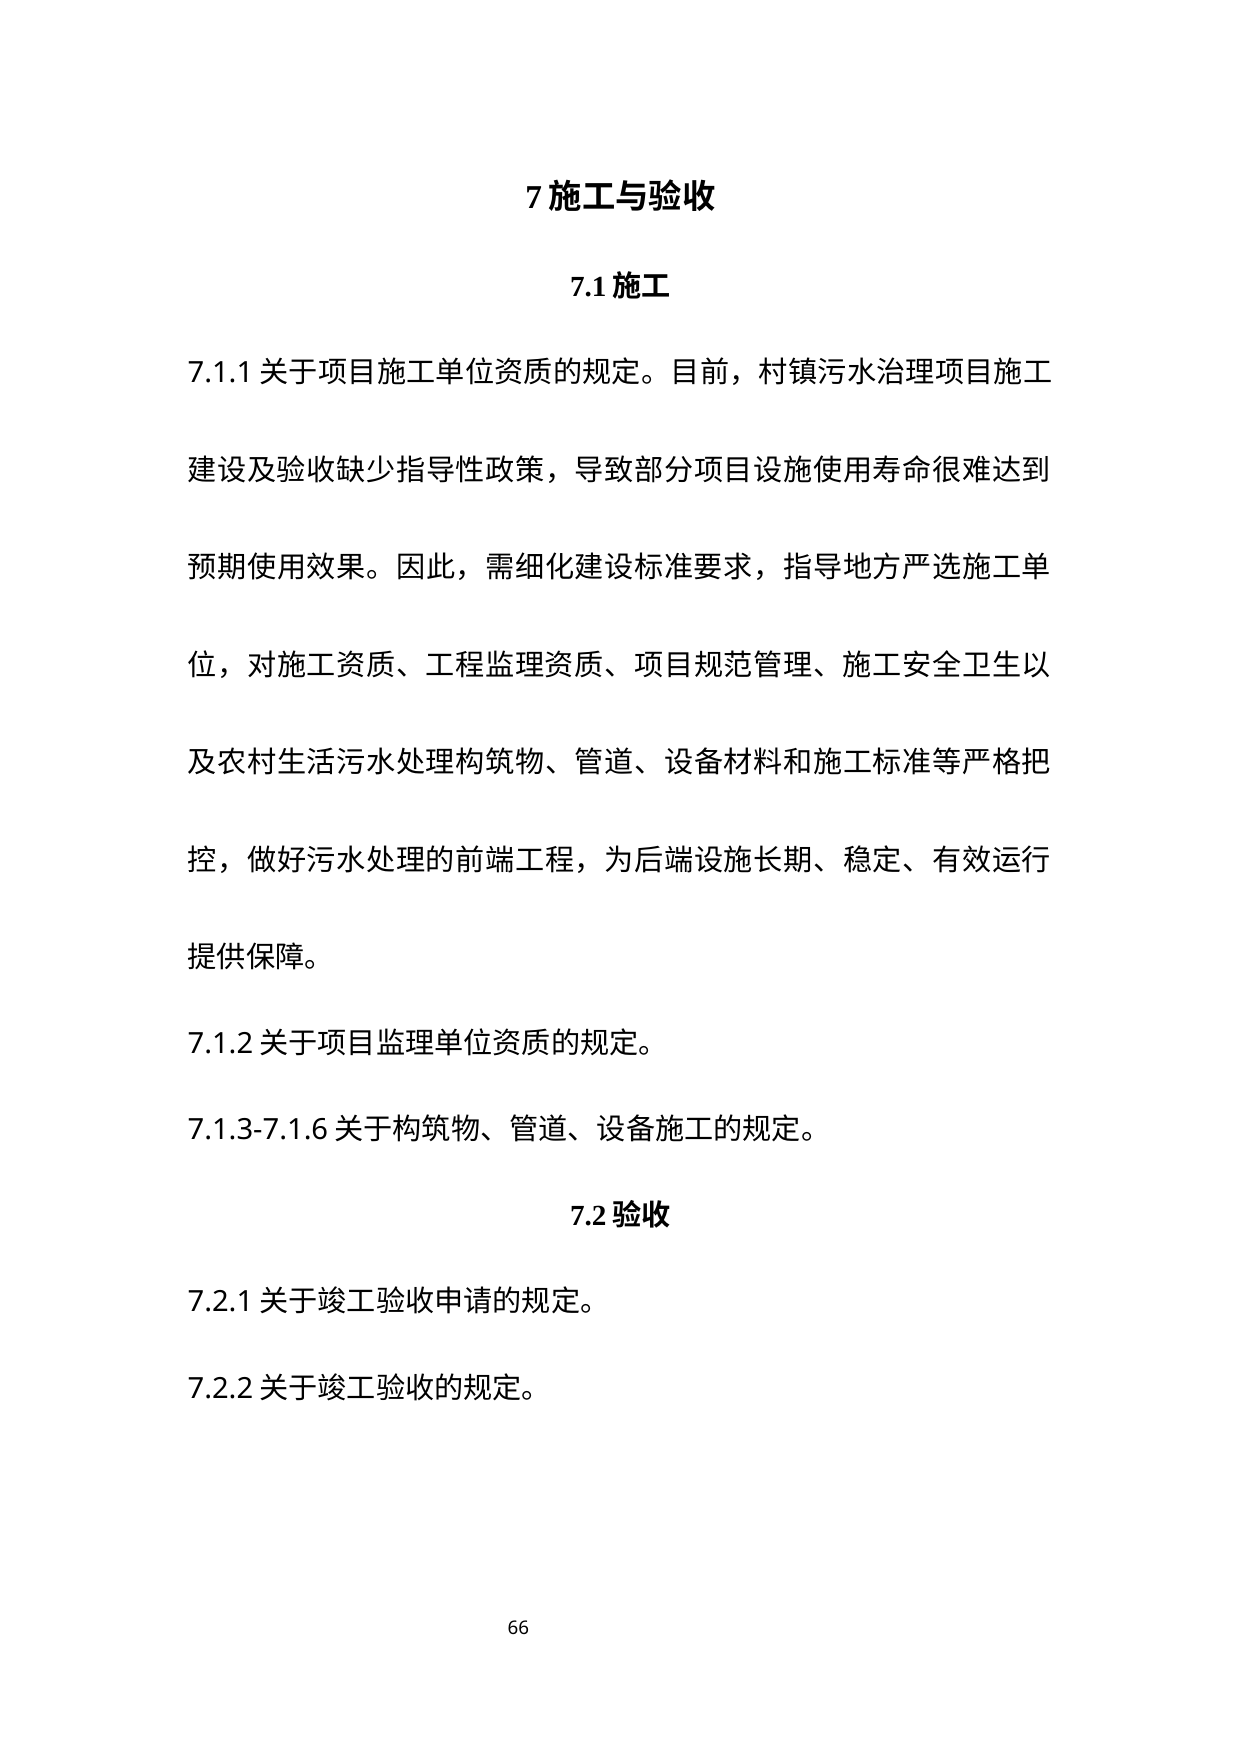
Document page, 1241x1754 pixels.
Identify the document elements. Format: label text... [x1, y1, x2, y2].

text 7.2.2关于竣工验收的规定。 [187, 1353, 1053, 1418]
subtitle 7.2验收 [187, 1181, 1053, 1246]
subtitle 7.1施工 [187, 251, 1053, 316]
text 7.1.1关于项目施工单位资质的规定。目前，村镇污水治理项目施工建设及验收缺少指导性政策，导致部分项目设施使用寿命很难达到预期使用效果。因此，需细化建设标准要求，指导地方严选施工单位，对施工资质、工程监理资质、项目规范管理、施工安全卫生以及农村生活污水处理构筑物、管道、设备材料和施工标准等严格把控，做好污水处理的前端工程，为后端设施长期、稳定、有效运行提供保障。 [187, 337, 1053, 987]
text 7.2.1关于竣工验收申请的规定。 [187, 1267, 1053, 1332]
subtitle 7施工与验收 [187, 162, 1053, 227]
text 7.1.2关于项目监理单位资质的规定。 [187, 1008, 1053, 1073]
text 7.1.3-7.1.6关于构筑物、管道、设备施工的规定。 [187, 1094, 1053, 1159]
